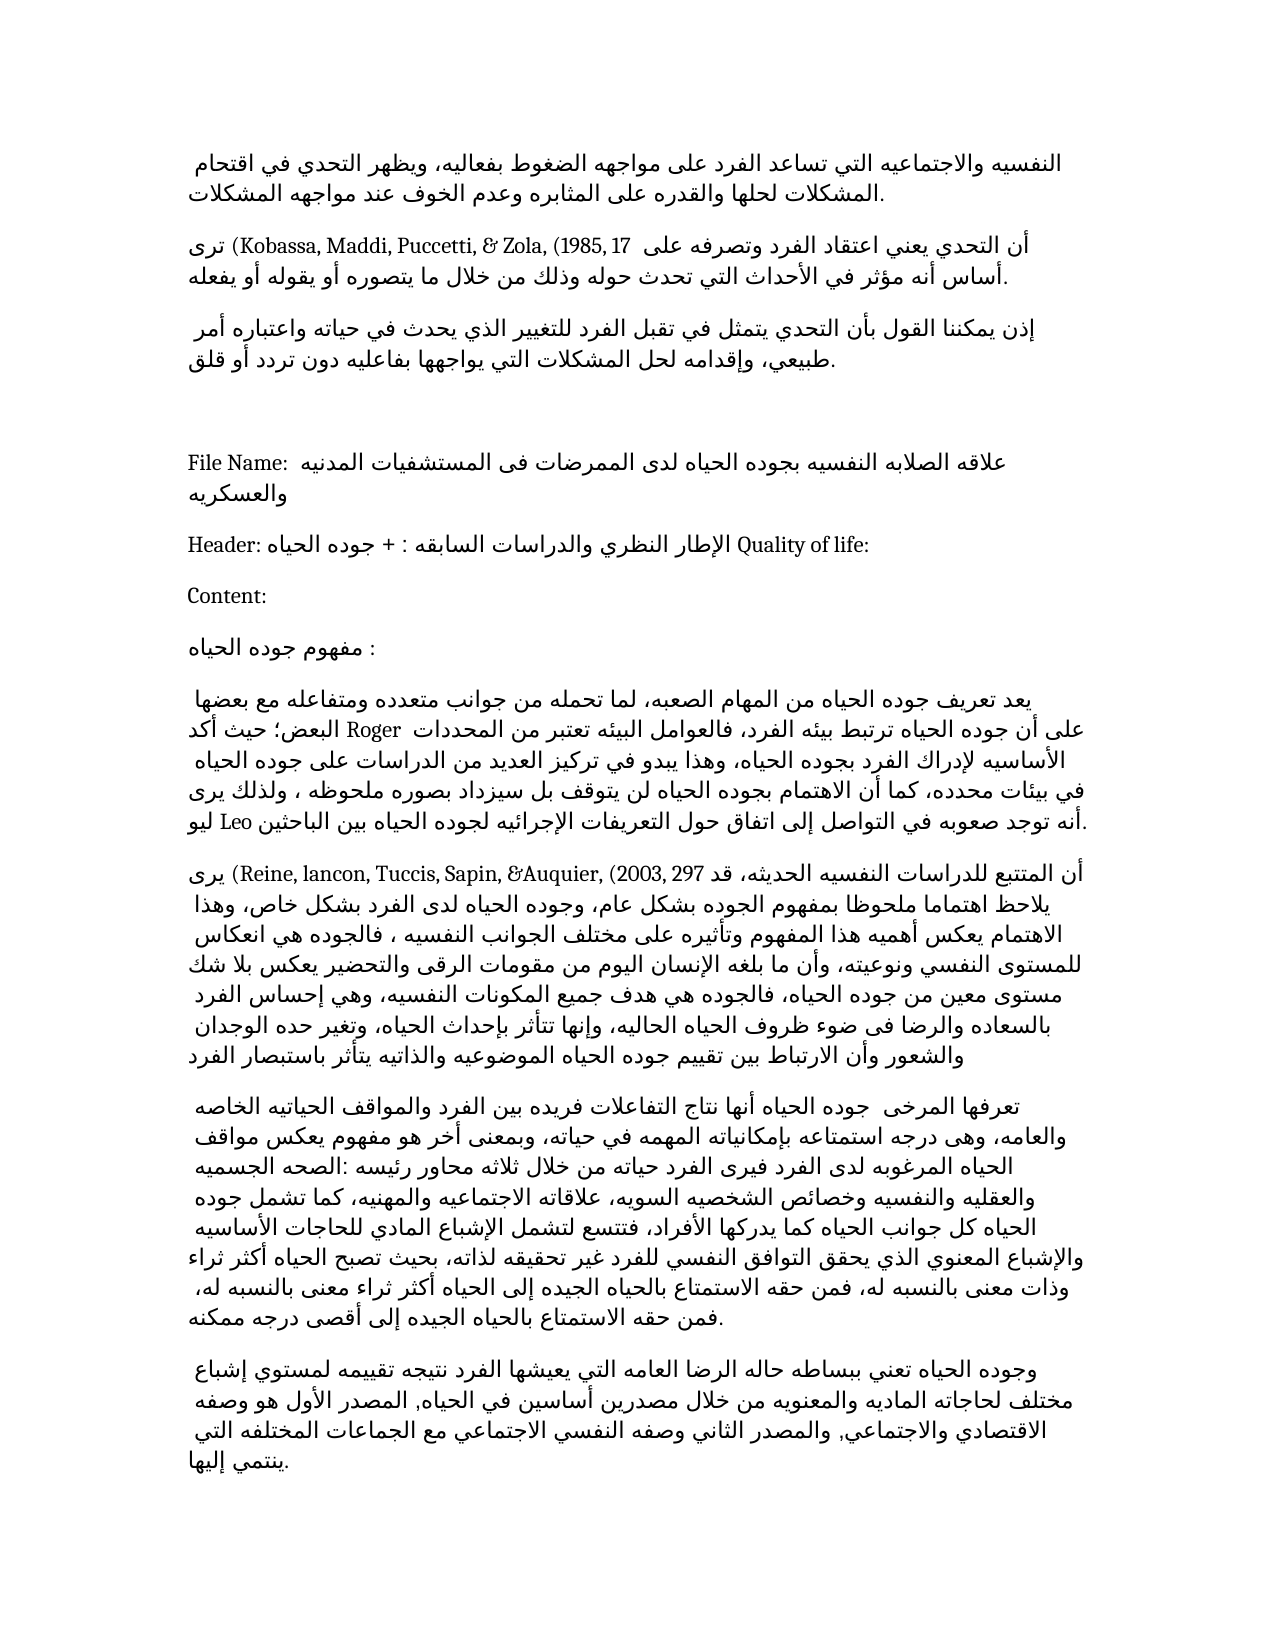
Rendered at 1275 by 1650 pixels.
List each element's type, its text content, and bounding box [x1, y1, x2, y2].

text وجوده الحياه تعني ببساطه حاله الرضا العامه التي يعيشها الفرد نتيجه تقييمه لمستوي إشباع مختلف لحاجاته الماديه والمعنويه من خلال مصدرين أساسين في الحياه, المصدر الأول هو وصفه الاقتصادي والاجتماعي, والمصدر الثاني وصفه النفسي الاجتماعي مع الجماعات المختلفه التي ينتمي إليها. [187, 1356, 1087, 1474]
text يعد تعريف جوده الحياه من المهام الصعبه، لما تحمله من جوانب متعدده ومتفاعله مع بعضها البعض؛ حيث أكد Roger على أن جوده الحياه ترتبط بيئه الفرد، فالعوامل البيئه تعتبر من المحددات الأساسيه لإدراك الفرد بجوده الحياه، وهذا يبدو في تركيز العديد من الدراسات على جوده الحياه في بيئات محدده، كما أن الاهتمام بجوده الحياه لن يتوقف بل سيزداد بصوره ملحوظه ، ولذلك يرى ليو Leo أنه توجد صعوبه في التواصل إلى اتفاق حول التعريفات الإجرائيه لجوده الحياه بين الباحثين. [187, 686, 1087, 835]
text تعرفها المرخى جوده الحياه أنها نتاج التفاعلات فريده بين الفرد والمواقف الحياتيه الخاصه والعامه، وهى درجه استمتاعه بإمكانياته المهمه في حياته، وبمعنى أخر هو مفهوم يعكس مواقف الحياه المرغوبه لدى الفرد فيرى الفرد حياته من خلال ثلاثه محاور رئيسه :الصحه الجسميه والعقليه والنفسيه وخصائص الشخصيه السويه، علاقاته الاجتماعيه والمهنيه، كما تشمل جوده الحياه كل جوانب الحياه كما يدركها الأفراد، فتتسع لتشمل الإشباع المادي للحاجات الأساسيه والإشباع المعنوي الذي يحقق التوافق النفسي للفرد غير تحقيقه لذاته، بحيث تصبح الحياه أكثر ثراء وذات معنى بالنسبه له، فمن حقه الاستمتاع بالحياه الجيده إلى الحياه أكثر ثراء معنى بالنسبه له، فمن حقه الاستمتاع بالحياه الجيده إلى أقصى درجه ممكنه. [187, 1093, 1087, 1332]
text Content: [187, 583, 1087, 609]
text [187, 150, 1087, 207]
text Header: الإطار النظري والدراسات السابقه : + جوده الحياه Quality of life: [187, 531, 1087, 558]
text مفهوم جوده الحياه : [187, 634, 1087, 661]
text إذن يمكننا القول بأن التحدي يتمثل في تقبل الفرد للتغيير الذي يحدث في حياته واعتباره أمر طبيعي، وإقدامه لحل المشكلات التي يواجهها بفاعليه دون تردد أو قلق. [187, 315, 1087, 373]
text يرى (Reine, lancon, Tuccis, Sapin, &Auquier, (2003, 297 أن المتتبع للدراسات النفسيه الحديثه، قد يلاحظ اهتماما ملحوظا بمفهوم الجوده بشكل عام، وجوده الحياه لدى الفرد بشكل خاص، وهذا الاهتمام يعكس أهميه هذا المفهوم وتأثيره على مختلف الجوانب النفسيه ، فالجوده هي انعكاس للمستوى النفسي ونوعيته، وأن ما بلغه الإنسان اليوم من مقومات الرقى والتحضير يعكس بلا شك مستوى معين من جوده الحياه، فالجوده هي هدف جميع المكونات النفسيه، وهي إحساس الفرد بالسعاده والرضا فى ضوء ظروف الحياه الحاليه، وإنها تتأثر بإحداث الحياه، وتغير حده الوجدان والشعور وأن الارتباط بين تقييم جوده الحياه الموضوعيه والذاتيه يتأثر باستبصار الفرد [187, 860, 1087, 1068]
text File Name: علاقه الصلابه النفسيه بجوده الحياه لدى الممرضات فى المستشفيات المدنيه والعسكريه [187, 449, 1087, 506]
text ترى (Kobassa, Maddi, Puccetti, & Zola, (1985, 17 أن التحدي يعني اعتقاد الفرد وتصرفه على أساس أنه مؤثر في الأحداث التي تحدث حوله وذلك من خلال ما يتصوره أو يقوله أو يفعله. [187, 232, 1087, 291]
